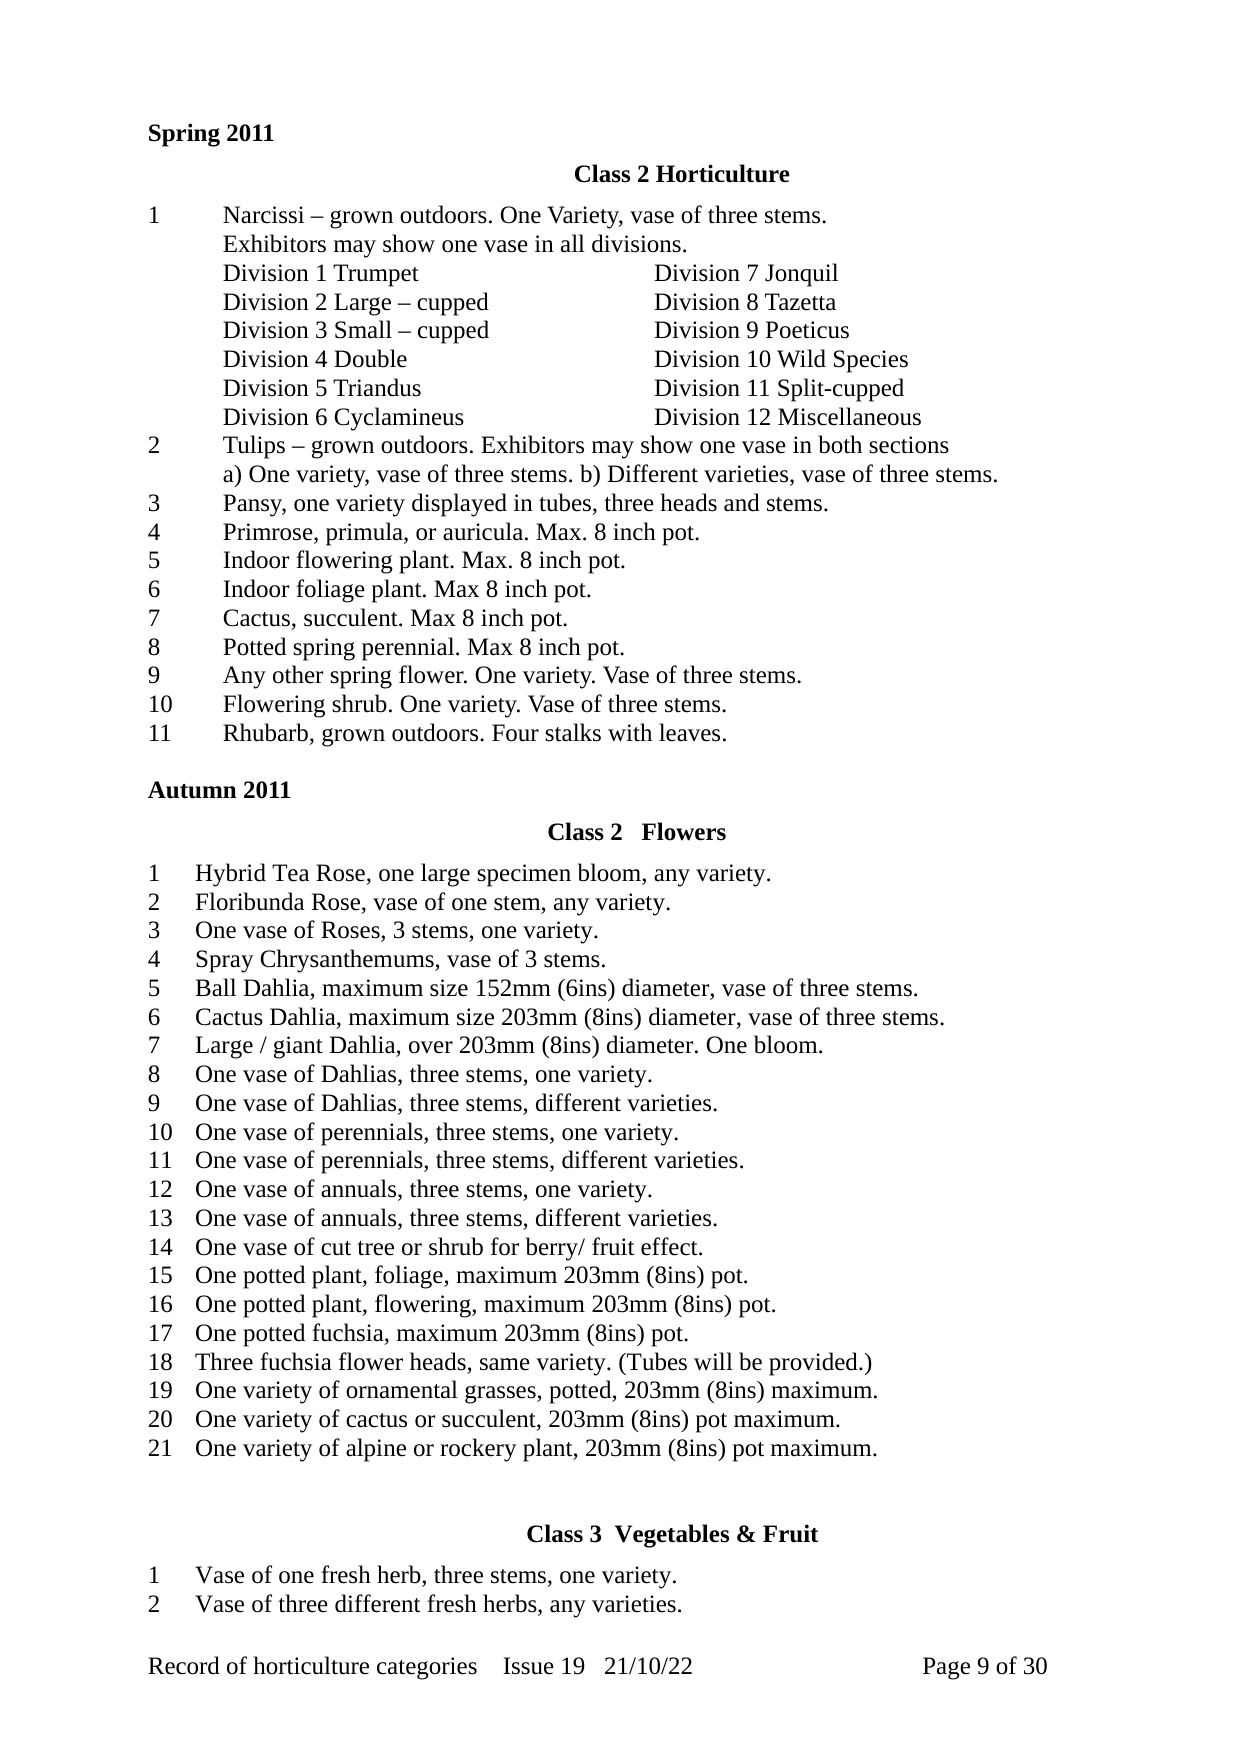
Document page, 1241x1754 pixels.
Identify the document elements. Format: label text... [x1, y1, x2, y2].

list One vase of Roses, 3 stems, one variety. [148, 916, 1122, 944]
list One variety of cactus or succulent, 203mm (8ins) pot maximum. [148, 1404, 1122, 1433]
list Vase of one fresh herb, three stems, one variety. [148, 1561, 1122, 1589]
text 4 Primrose, primula, or auricula. Max. 8 inch pot. [148, 517, 1216, 546]
text 9 Any other spring flower. One variety. Vase of three stems. [148, 661, 1216, 689]
text Class 2 Horticulture [148, 159, 1216, 188]
list One vase of cut tree or shrub for berry/ fruit effect. [148, 1232, 1122, 1261]
text Class 2 Flowers [151, 817, 1122, 846]
text Division 4 Double Division 10 Wild Species [148, 344, 1216, 373]
text Division 2 Large – cupped Division 8 Tazetta [148, 287, 1216, 316]
list One vase of perennials, three stems, different varieties. [148, 1146, 1122, 1174]
text Class 3 Vegetables & Fruit [223, 1519, 1122, 1548]
list Vase of three different fresh herbs, any varieties. [148, 1589, 1122, 1618]
list One variety of alpine or rockery plant, 203mm (8ins) pot maximum. [148, 1433, 1122, 1462]
list One vase of perennials, three stems, one variety. [148, 1117, 1122, 1146]
text 8 Potted spring perennial. Max 8 inch pot. [148, 632, 1216, 661]
text 10 Flowering shrub. One variety. Vase of three stems. [148, 689, 1216, 718]
text 1 Narcissi – grown outdoors. One Variety, vase of three stems. [148, 201, 1122, 229]
text a) One variety, vase of three stems. b) Different varieties, vase of three stems. [148, 459, 1216, 488]
list One vase of Dahlias, three stems, one variety. [148, 1059, 1122, 1088]
text Spring 2011 [148, 118, 1122, 147]
list One vase of Dahlias, three stems, different varieties. [148, 1088, 1122, 1117]
text 7 Cactus, succulent. Max 8 inch pot. [148, 603, 1216, 632]
text Division 5 Triandus Division 11 Split-cupped [148, 373, 1216, 402]
text 2 Tulips – grown outdoors. Exhibitors may show one vase in both sections [148, 431, 1216, 459]
list Large / giant Dahlia, over 203mm (8ins) diameter. One bloom. [148, 1031, 1122, 1059]
text 11 Rhubarb, grown outdoors. Four stalks with leaves. [148, 718, 1216, 747]
list One vase of annuals, three stems, different varieties. [148, 1203, 1122, 1232]
text Exhibitors may show one vase in all divisions. [148, 229, 1216, 258]
text Division 1 Trumpet Division 7 Jonquil [148, 258, 1216, 287]
list One potted fuchsia, maximum 203mm (8ins) pot. [148, 1318, 1122, 1347]
text 6 Indoor foliage plant. Max 8 inch pot. [148, 574, 1216, 603]
list Spray Chrysanthemums, vase of 3 stems. [148, 944, 1122, 973]
list Floribunda Rose, vase of one stem, any variety. [148, 887, 1122, 916]
list One variety of ornamental grasses, potted, 203mm (8ins) maximum. [148, 1376, 1122, 1404]
text Autumn 2011 [148, 776, 1122, 804]
text 5 Indoor flowering plant. Max. 8 inch pot. [148, 546, 1216, 574]
list One vase of annuals, three stems, one variety. [148, 1174, 1122, 1203]
list Ball Dahlia, maximum size 152mm (6ins) diameter, vase of three stems. [148, 973, 1122, 1002]
list One potted plant, flowering, maximum 203mm (8ins) pot. [148, 1289, 1122, 1318]
list Three fuchsia flower heads, same variety. (Tubes will be provided.) [148, 1347, 1122, 1376]
text Division 3 Small – cupped Division 9 Poeticus [148, 316, 1216, 344]
text 3 Pansy, one variety displayed in tubes, three heads and stems. [148, 488, 1216, 517]
list One potted plant, foliage, maximum 203mm (8ins) pot. [148, 1261, 1122, 1289]
text Division 6 Cyclamineus Division 12 Miscellaneous [148, 402, 1216, 431]
list Hybrid Tea Rose, one large specimen bloom, any variety. [148, 858, 1122, 887]
list Cactus Dahlia, maximum size 203mm (8ins) diameter, vase of three stems. [148, 1002, 1122, 1031]
